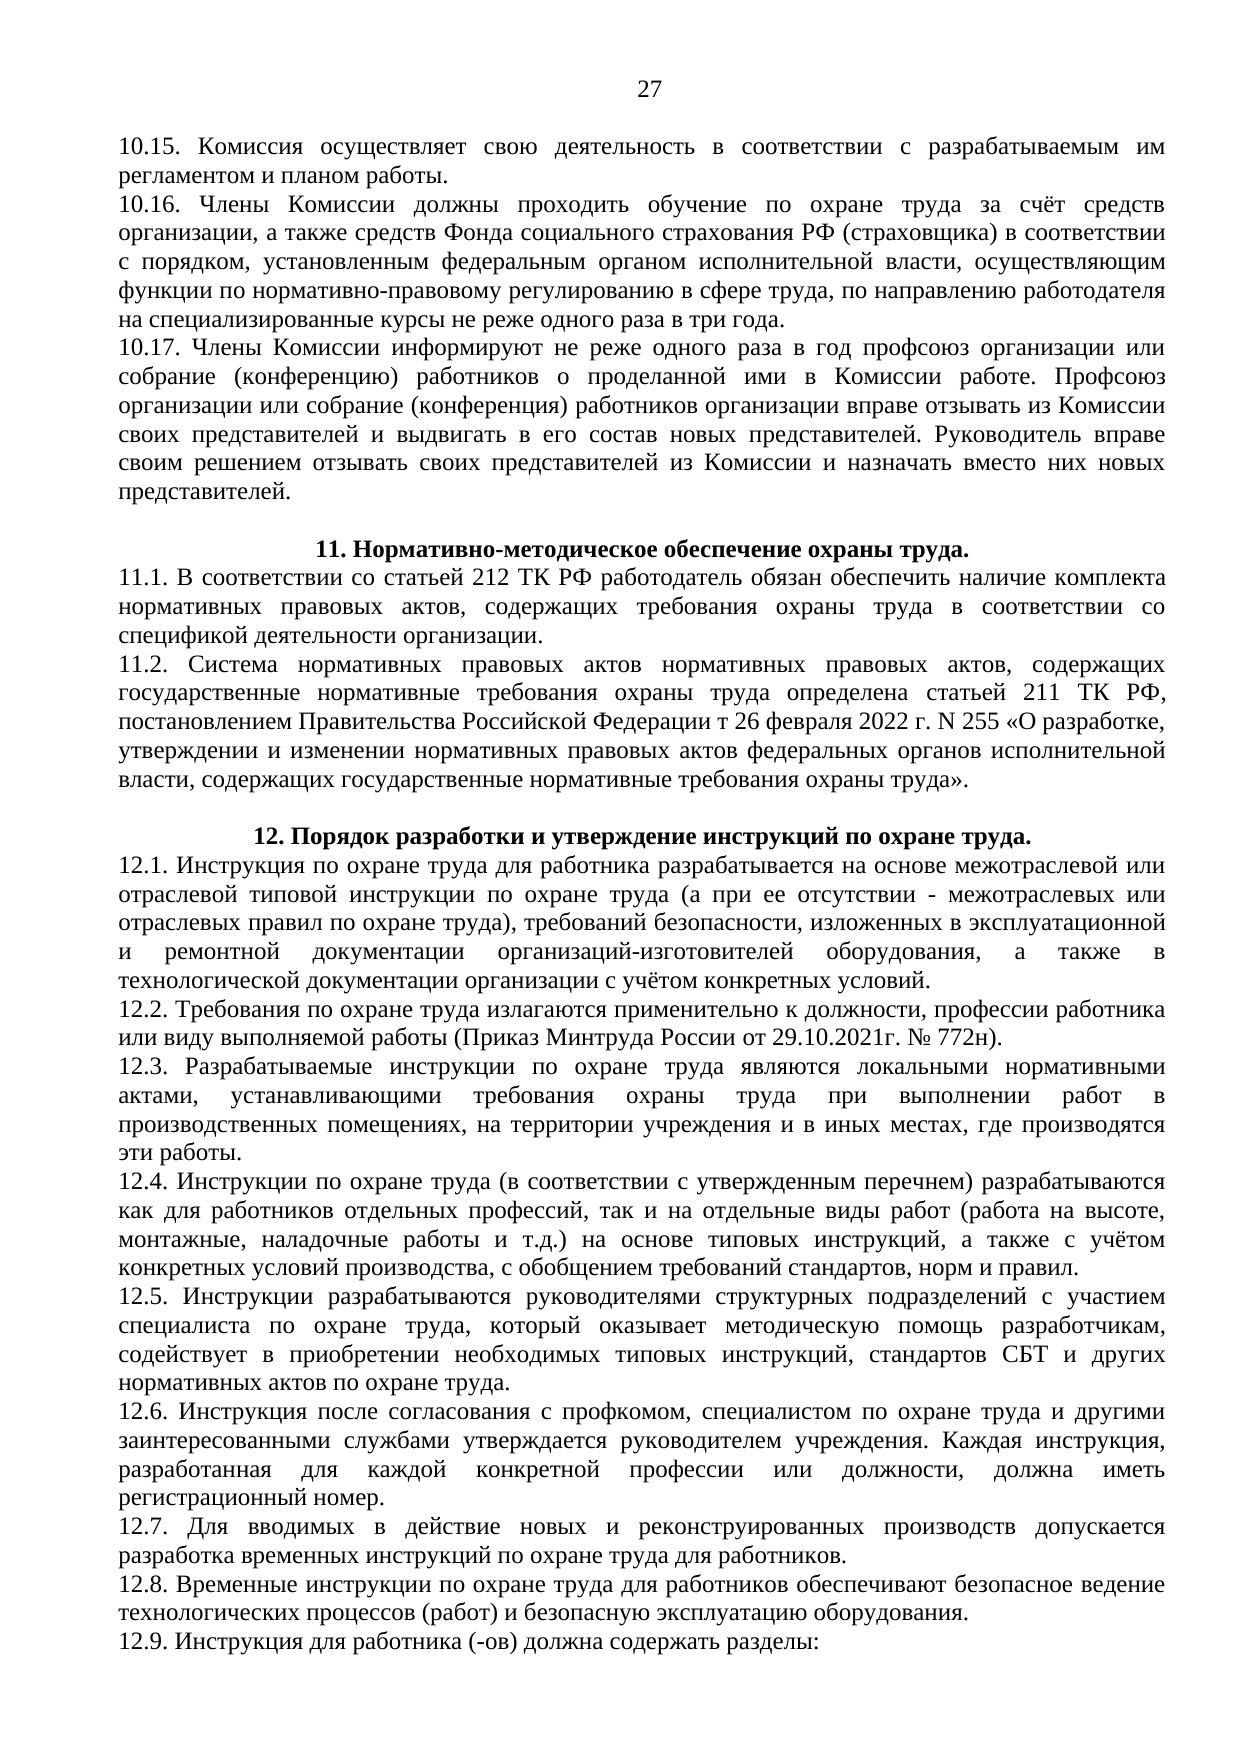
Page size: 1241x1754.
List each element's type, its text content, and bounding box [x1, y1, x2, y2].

text 11. Нормативно-методическое обеспечение охраны труда. [118, 534, 1167, 562]
text 11.2. Система нормативных правовых актов нормативных правовых актов, содержащих государственные нормативные требования охраны труда определена статьей 211 ТК РФ, постановлением Правительства Российской Федерации т 26 февраля 2022 г. N 255 «О разработке, утверждении и изменении нормативных правовых актов федеральных органов исполнительной власти, содержащих государственные нормативные требования охраны труда». [118, 649, 1167, 792]
text 12.3. Разрабатываемые инструкции по охране труда являются локальными нормативными актами, устанавливающими требования охраны труда при выполнении работ в производственных помещениях, на территории учреждения и в иных местах, где производятся эти работы. [118, 1051, 1167, 1166]
text 12.5. Инструкции разрабатываются руководителями структурных подразделений с участием специалиста по охране труда, который оказывает методическую помощь разработчикам, содействует в приобретении необходимых типовых инструкций, стандартов СБТ и других нормативных актов по охране труда. [118, 1281, 1167, 1396]
text 12.6. Инструкция после согласования с профкомом, специалистом по охране труда и другими заинтересованными службами утверждается руководителем учреждения. Каждая инструкция, разработанная для каждой конкретной профессии или должности, должна иметь регистрационный номер. [118, 1396, 1167, 1511]
text 12.8. Временные инструкции по охране труда для работников обеспечивают безопасное ведение технологических процессов (работ) и безопасную эксплуатацию оборудования. [118, 1569, 1167, 1626]
text 10.17. Члены Комиссии информируют не реже одного раза в год профсоюз организации или собрание (конференцию) работников о проделанной ими в Комиссии работе. Профсоюз организации или собрание (конференция) работников организации вправе отзывать из Комиссии своих представителей и выдвигать в его состав новых представителей. Руководитель вправе своим решением отзывать своих представителей из Комиссии и назначать вместо них новых представителей. [118, 332, 1167, 505]
text 11.1. В соответствии со статьей 212 ТК РФ работодатель обязан обеспечить наличие комплекта нормативных правовых актов, содержащих требования охраны труда в соответствии со спецификой деятельности организации. [118, 562, 1167, 649]
text 12.9. Инструкция для работника (-ов) должна содержать разделы: [118, 1626, 1167, 1655]
text 12.2. Требования по охране труда излагаются применительно к должности, профессии работника или виду выполняемой работы (Приказ Минтруда России от 29.10.2021г. № 772н). [118, 994, 1167, 1051]
text 12. Порядок разработки и утверждение инструкций по охране труда. [118, 821, 1167, 850]
text 10.15. Комиссия осуществляет свою деятельность в соответствии с разрабатываемым им регламентом и планом работы. [118, 131, 1167, 189]
text 12.7. Для вводимых в действие новых и реконструированных производств допускается разработка временных инструкций по охране труда для работников. [118, 1511, 1167, 1569]
text 12.1. Инструкция по охране труда для работника разрабатывается на основе межотраслевой или отраслевой типовой инструкции по охране труда (а при ее отсутствии - межотраслевых или отраслевых правил по охране труда), требований безопасности, изложенных в эксплуатационной и ремонтной документации организаций-изготовителей оборудования, а также в технологической документации организации с учётом конкретных условий. [118, 850, 1167, 994]
text 10.16. Члены Комиссии должны проходить обучение по охране труда за счёт средств организации, а также средств Фонда социального страхования РФ (страховщика) в соответствии с порядком, установленным федеральным органом исполнительной власти, осуществляющим функции по нормативно-правовому регулированию в сфере труда, по направлению работодателя на специализированные курсы не реже одного раза в три года. [118, 189, 1167, 332]
text 12.4. Инструкции по охране труда (в соответствии с утвержденным перечнем) разрабатываются как для работников отдельных профессий, так и на отдельные виды работ (работа на высоте, монтажные, наладочные работы и т.д.) на основе типовых инструкций, а также с учётом конкретных условий производства, с обобщением требований стандартов, норм и правил. [118, 1166, 1167, 1281]
